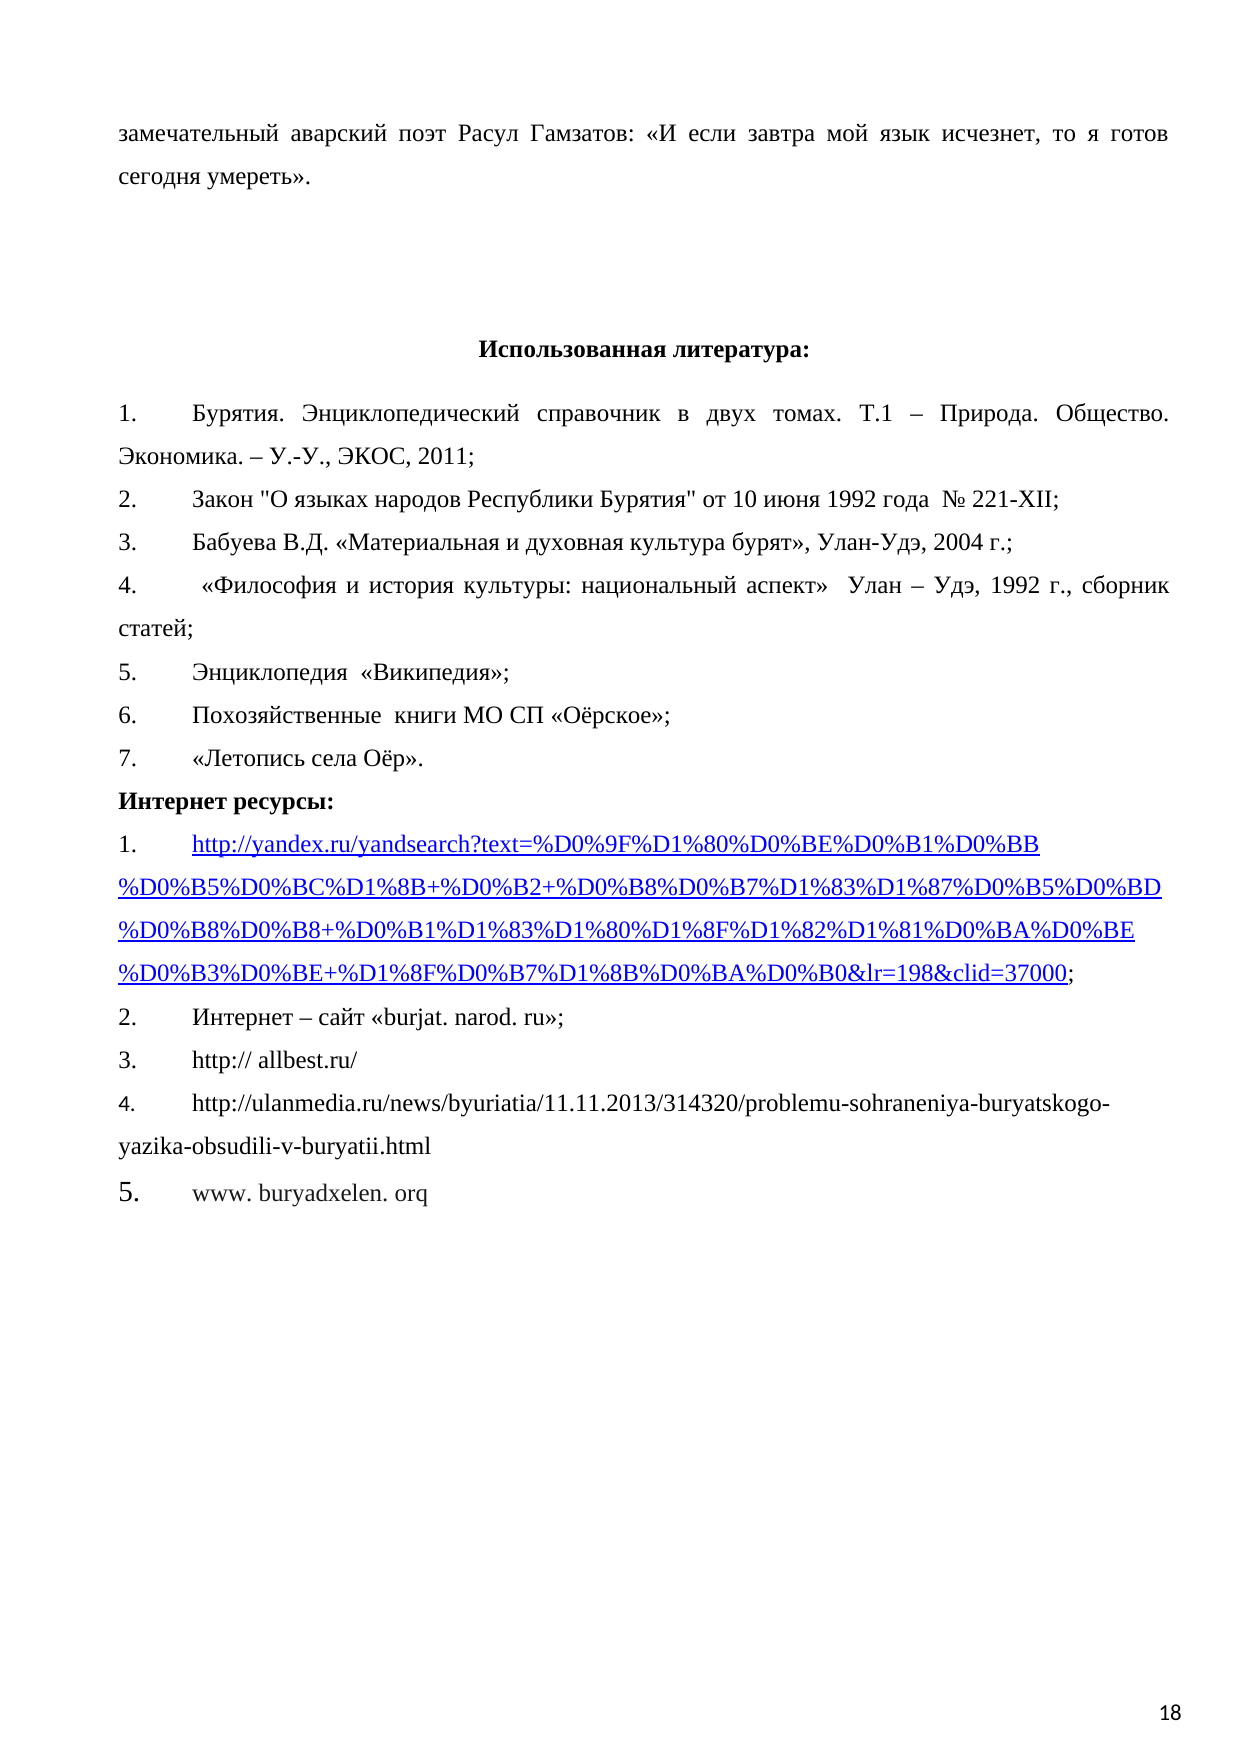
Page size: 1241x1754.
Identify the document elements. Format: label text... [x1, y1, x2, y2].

text Использованная литература: [118, 334, 1171, 363]
list Бабуева В.Д. «Материальная и духовная культура бурят», Улан-Удэ, 2004 г.; [118, 527, 1171, 556]
list Бурятия. Энциклопедический справочник в двух томах. Т.1 – Природа. Общество. Экономика. – У.-У., ЭКОС, 2011; [118, 398, 1171, 470]
list Интернет – сайт «burjat. narod. ru»; [118, 1002, 1171, 1030]
list «Философия и история культуры: национальный аспект» Улан – Удэ, 1992 г., сборник статей; [118, 570, 1171, 642]
list Интернет ресурсы: [118, 786, 1171, 815]
list http://ulanmedia.ru/news/byuriatia/11.11.2013/314320/problemu-sohraneniya-buryatskogo-yazika-obsudili-v-buryatii.html [118, 1088, 1171, 1160]
list Закон "О языках народов Республики Бурятия" от 10 июня 1992 года № 221-XII; [118, 484, 1171, 513]
list http://yandex.ru/yandsearch?text=%D0%9F%D1%80%D0%BE%D0%B1%D0%BB%D0%B5%D0%BC%D1%8B+%D0%B2+%D0%B8%D0%B7%D1%83%D1%87%D0%B5%D0%BD%D0%B8%D0%B8+%D0%B1%D1%83%D1%80%D1%8F%D1%82%D1%81%D0%BA%D0%BE%D0%B3%D0%BE+%D1%8F%D0%B7%D1%8B%D0%BA%D0%B0&lr=198&clid=37000; [118, 829, 1171, 987]
list Энциклопедия «Википедия»; [118, 657, 1171, 685]
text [118, 118, 1171, 190]
list Похозяйственные книги МО СП «Оёрское»; [118, 700, 1171, 728]
list http:// allbest.ru/ [118, 1045, 1171, 1073]
list «Летопись села Оёр». [118, 743, 1171, 772]
list www. buryadxelen. оrq [118, 1174, 1171, 1208]
